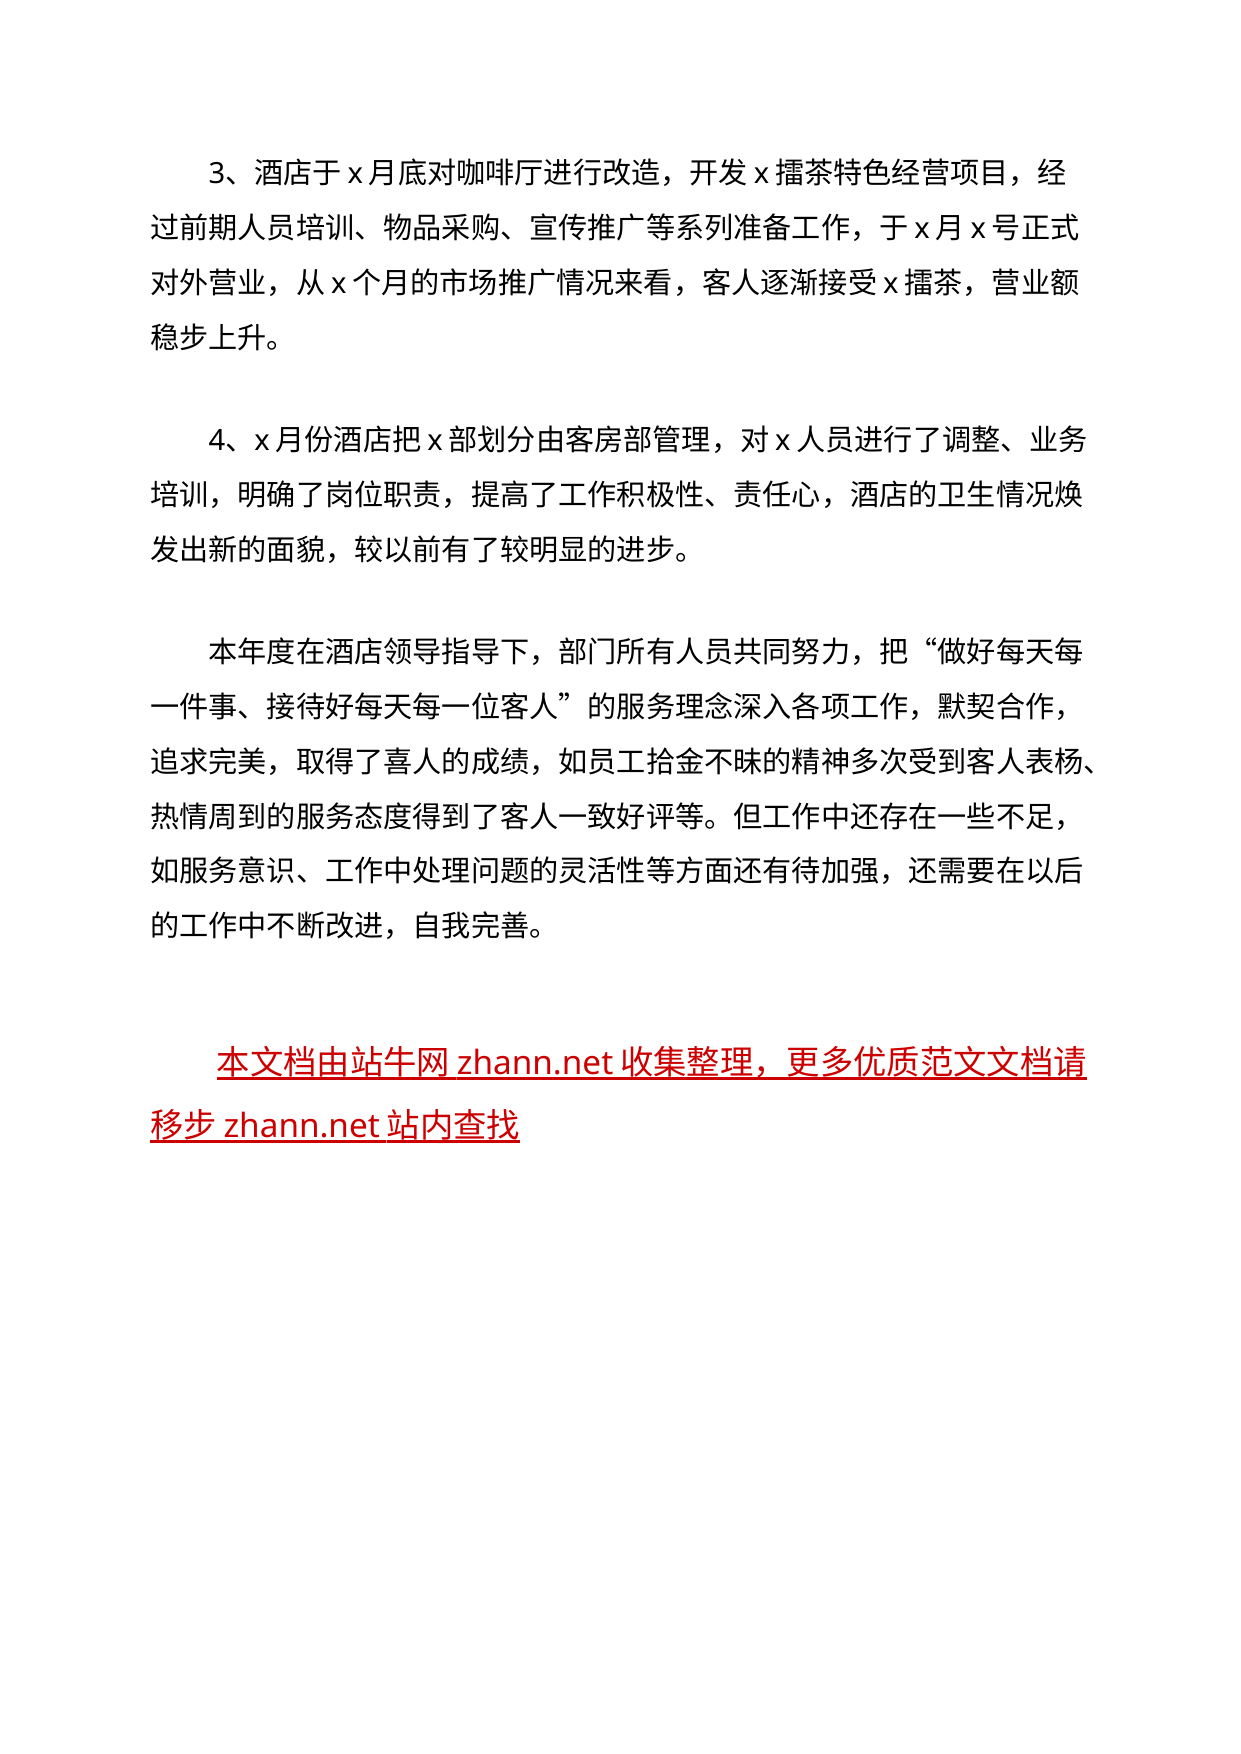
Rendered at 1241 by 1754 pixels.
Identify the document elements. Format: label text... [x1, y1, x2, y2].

text 4、x月份酒店把x部划分由客房部管理，对x人员进行了调整、业务培训，明确了岗位职责，提高了工作积极性、责任心，酒店的卫生情况焕发出新的面貌，较以前有了较明显的进步。 [150, 417, 1090, 569]
text 本年度在酒店领导指导下，部门所有人员共同努力，把“做好每天每一件事、接待好每天每一位客人”的服务理念深入各项工作，默契合作，追求完美，取得了喜人的成绩，如员工拾金不昧的精神多次受到客人表杨、热情周到的服务态度得到了客人一致好评等。但工作中还存在一些不足，如服务意识、工作中处理问题的灵活性等方面还有待加强，还需要在以后的工作中不断改进，自我完善。 [150, 628, 1090, 945]
text 3、酒店于x月底对咖啡厅进行改造，开发x擂茶特色经营项目，经过前期人员培训、物品采购、宣传推广等系列准备工作，于x月x号正式对外营业，从x个月的市场推广情况来看，客人逐渐接受x擂茶，营业额稳步上升。 [150, 150, 1090, 357]
text 本文档由站牛网zhann.net收集整理，更多优质范文文档请移步zhann.net站内查找 [150, 1036, 1090, 1147]
